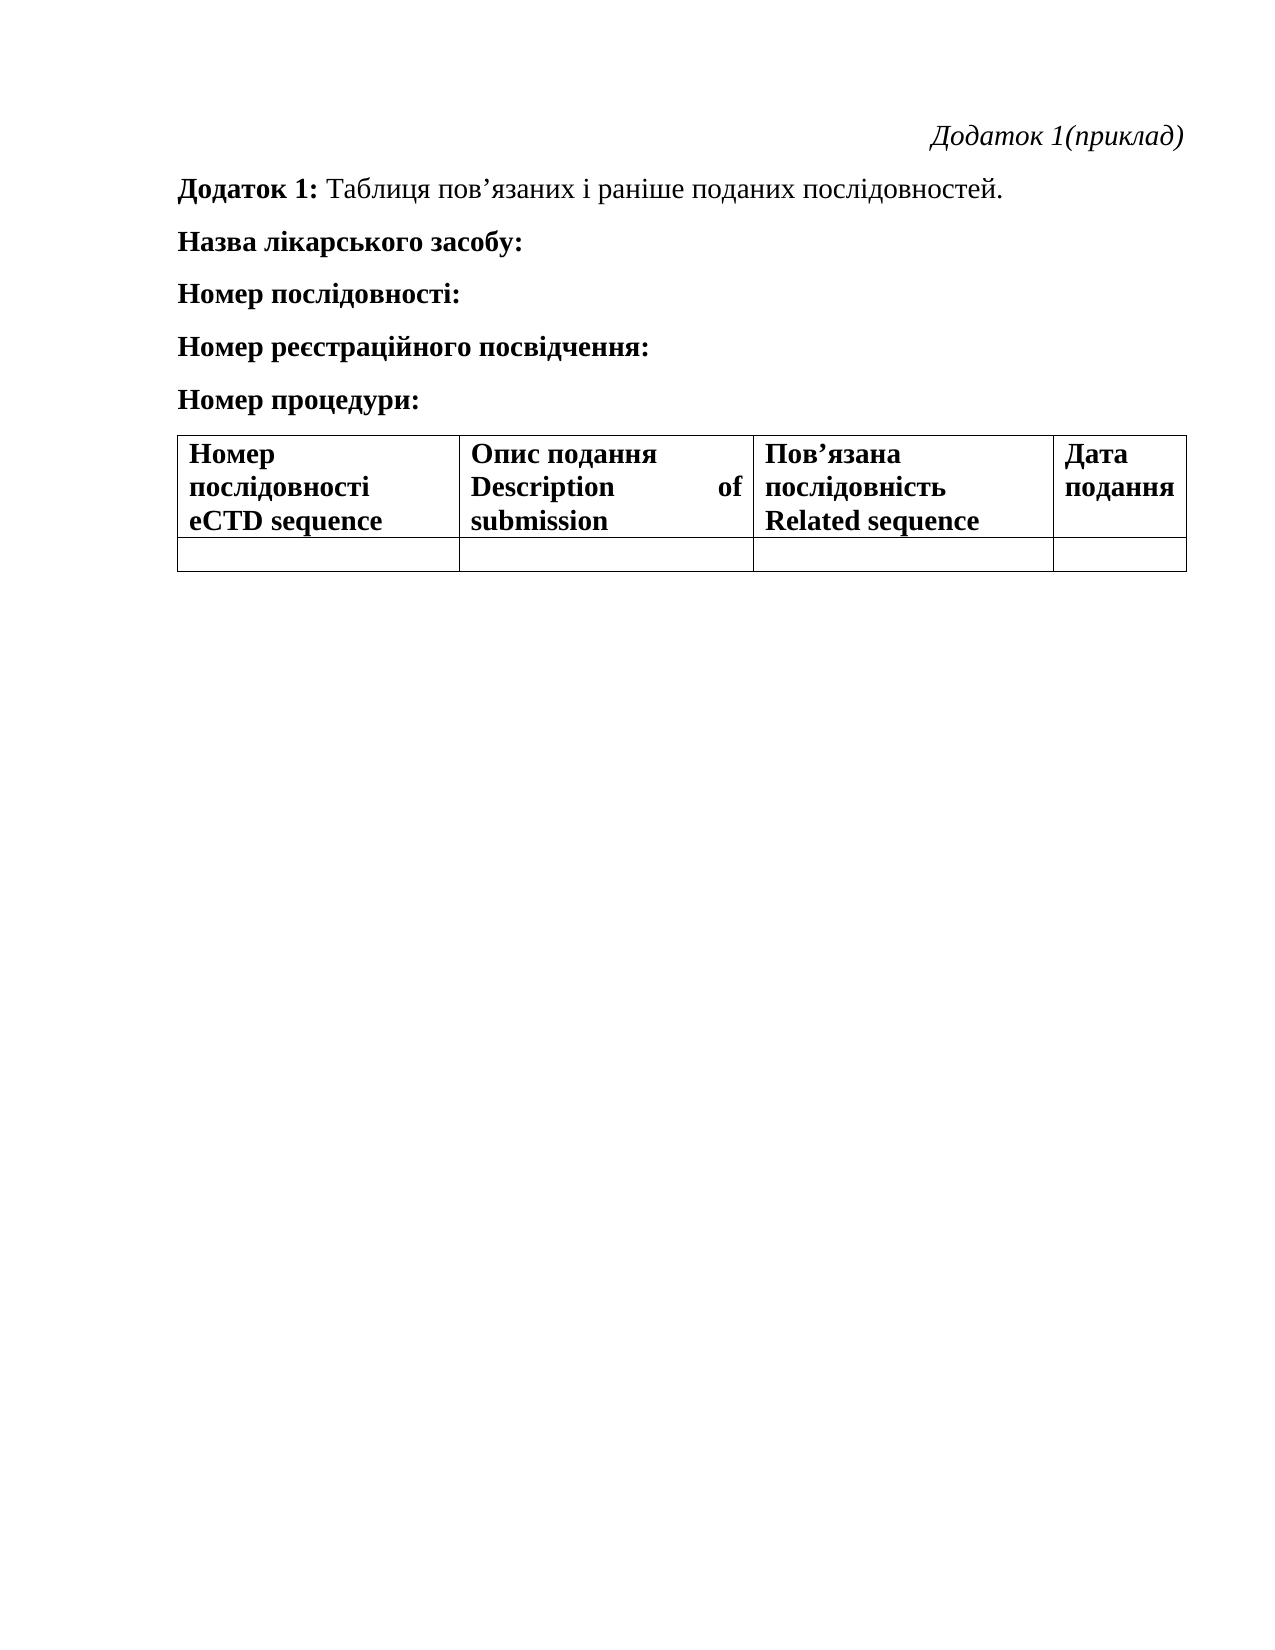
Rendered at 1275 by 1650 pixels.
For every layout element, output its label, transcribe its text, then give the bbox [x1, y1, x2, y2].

table_cell [178, 538, 459, 571]
text Номер реєстраційного посвідчення: [177, 329, 1186, 363]
table_cell [460, 538, 753, 571]
table_header Номер послідовності eCTD sequence [178, 436, 459, 537]
table_header Опис подання Description of submission [460, 436, 753, 537]
table_header Дата подання [1054, 436, 1186, 537]
text Додаток 1: Таблиця пов’язаних і раніше поданих послідовностей. [177, 171, 1186, 204]
table_cell [754, 538, 1053, 571]
table_header Пов’язана послідовність Related sequence [754, 436, 1053, 537]
table_cell [1054, 538, 1186, 571]
text Назва лікарського засобу: [177, 224, 1186, 257]
text Додаток 1(приклад) [177, 118, 1186, 152]
text Номер процедури: [177, 382, 1186, 416]
text Номер послідовності: [177, 277, 1186, 310]
